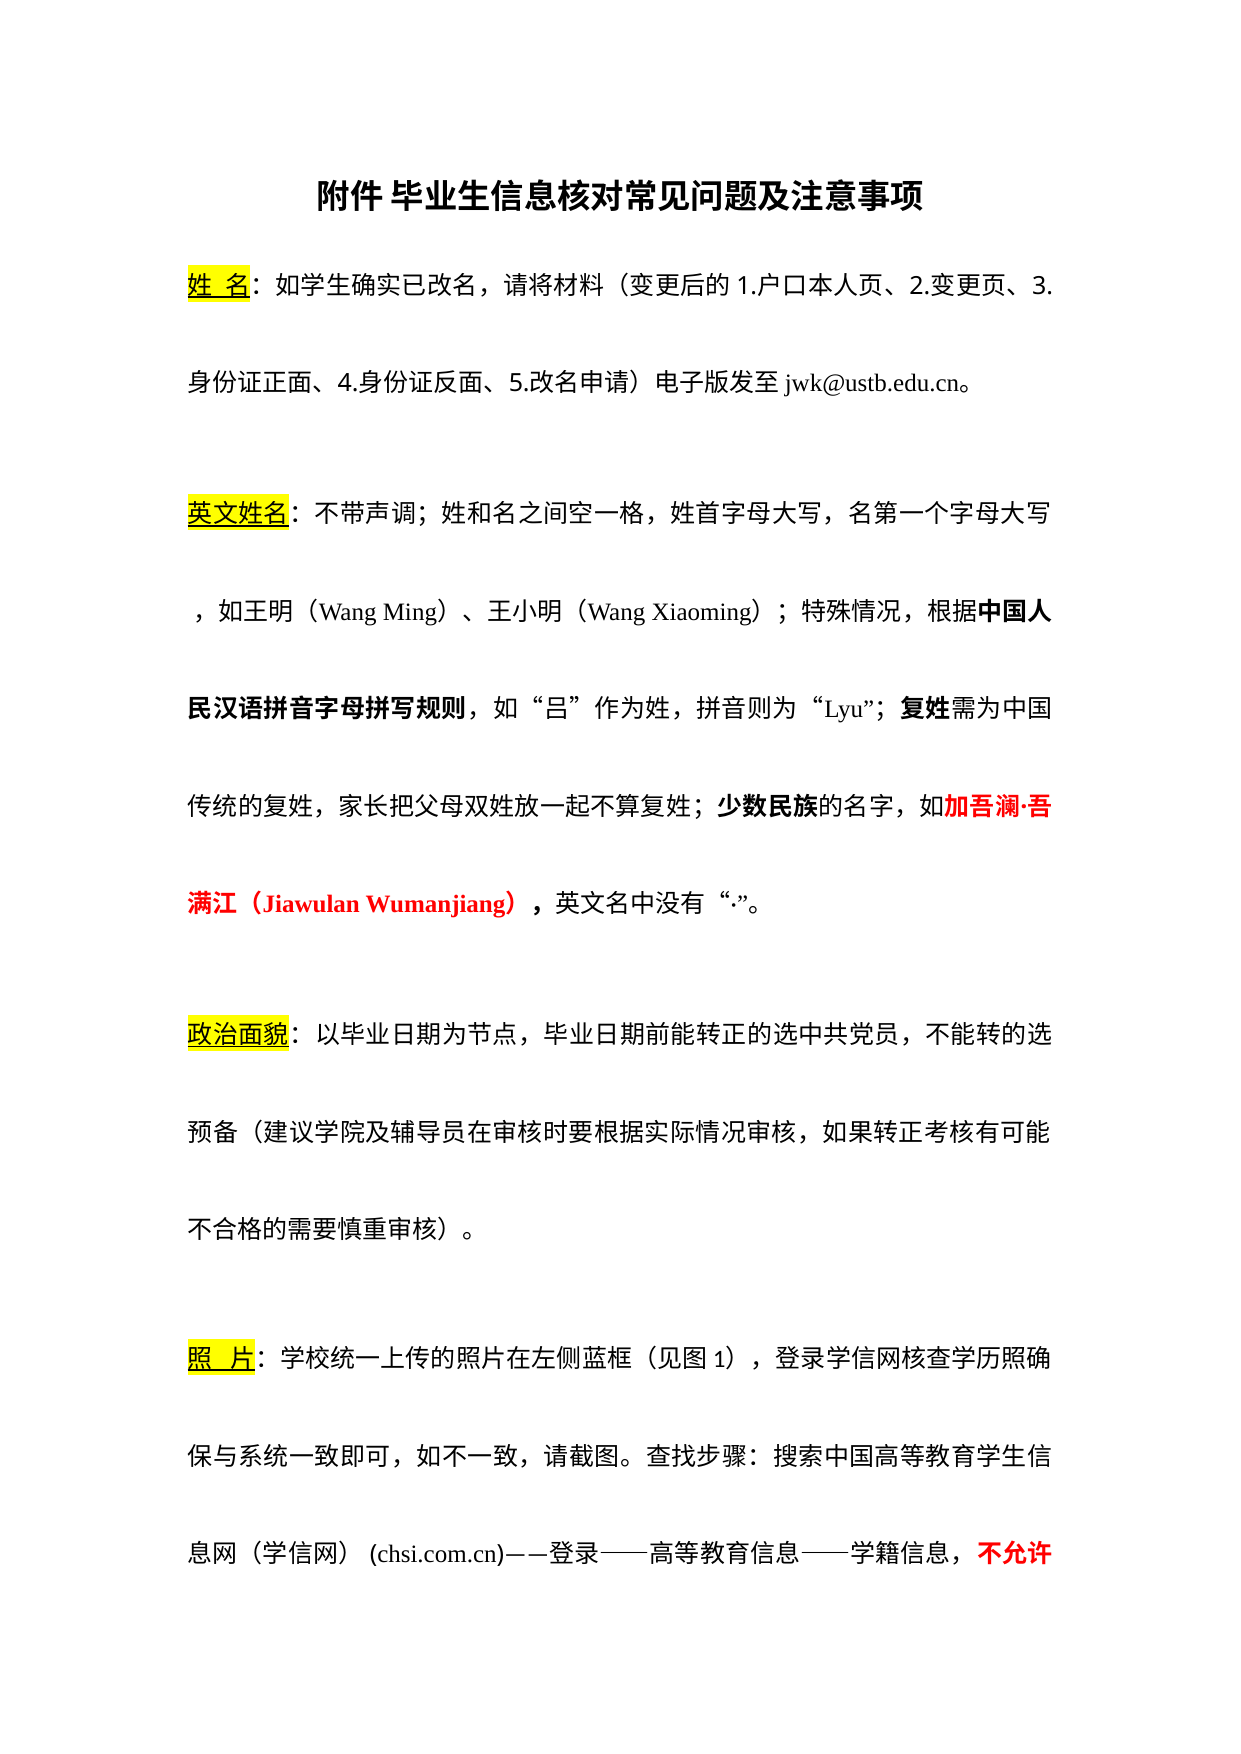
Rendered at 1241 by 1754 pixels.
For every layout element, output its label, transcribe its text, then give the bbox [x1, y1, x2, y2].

text 附件 毕业生信息核对常见问题及注意事项 [187, 162, 1053, 227]
text 英文姓名：不带声调；姓和名之间空一格，姓首字母大写，名第一个字母大写 ，如王明（Wang Ming）、王小明（Wang Xiaoming）；特殊情况，根据中国人民汉语拼音字母拼写规则，如“吕”作为姓，拼音则为“Lyu”；复姓需为中国传统的复姓，家长把父母双姓放一起不算复姓；少数民族的名字，如加吾澜·吾满江（Jiawulan Wumanjiang），英文名中没有“·”。 [187, 479, 1053, 934]
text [187, 1324, 1053, 1584]
text 姓 名：如学生确实已改名，请将材料（变更后的1.户口本人页、2.变更页、3.身份证正面、4.身份证反面、5.改名申请）电子版发至jwk@ustb.edu.cn。 [187, 251, 1053, 413]
text 政治面貌：以毕业日期为节点，毕业日期前能转正的选中共党员，不能转的选预备（建议学院及辅导员在审核时要根据实际情况审核，如果转正考核有可能不合格的需要慎重审核）。 [187, 1000, 1053, 1260]
